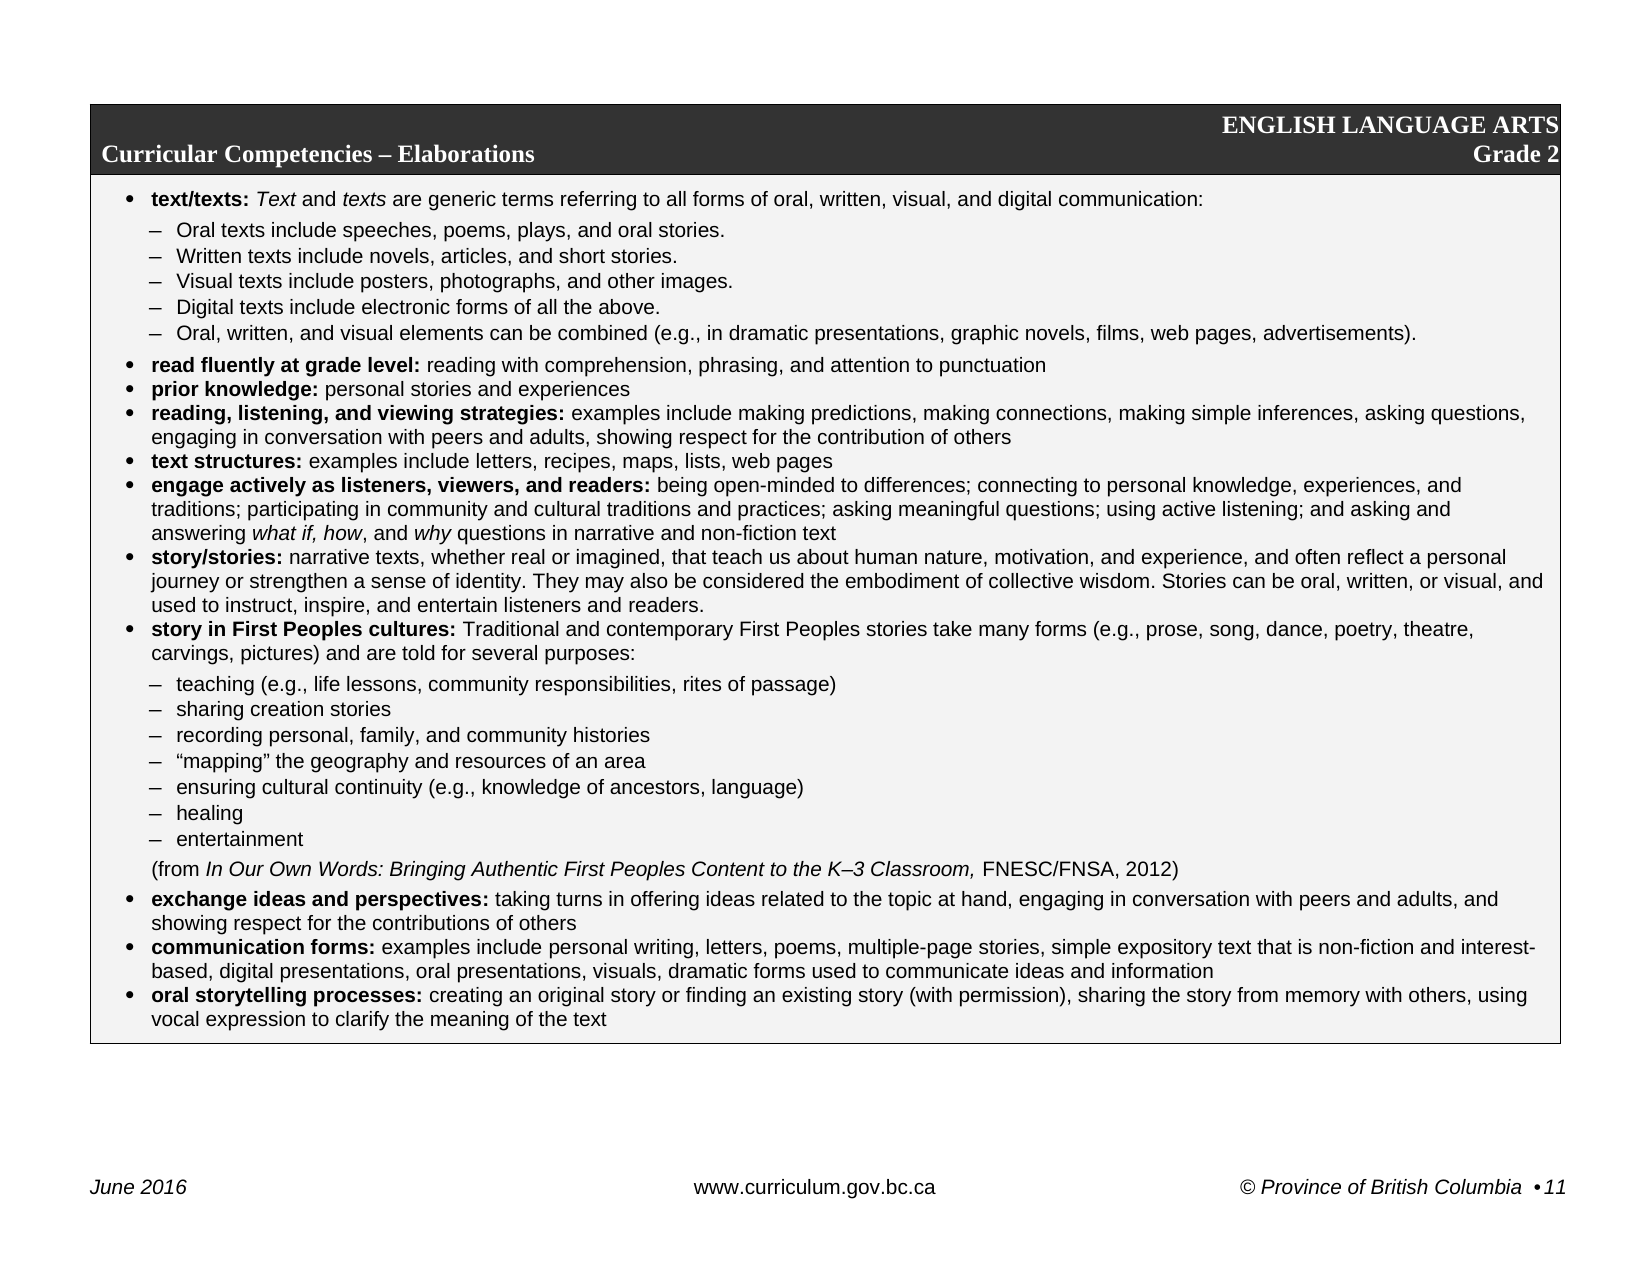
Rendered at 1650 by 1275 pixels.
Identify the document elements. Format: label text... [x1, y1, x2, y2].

table_cell text/texts: Text and texts are generic terms referring to all forms of oral, written, visual, and digital communication: Oral texts include speeches, poems, plays, and oral stories. Written texts include novels, articles, and short stories. Visual texts include posters, photographs, and other images. Digital texts include electronic forms of all the above. Oral, written, and visual elements can be combined (e.g., in dramatic presentations, graphic novels, films, web pages, advertisements). read fluently at grade level: reading with comprehension, phrasing, and attention to punctuation prior knowledge: personal stories and experiences reading, listening, and viewing strategies: examples include making predictions, making connections, making simple inferences, asking questions, engaging in conversation with peers and adults, showing respect for the contribution of others text structures: examples include letters, recipes, maps, lists, web pages engage actively as listeners, viewers, and readers: being open-minded to differences; connecting to personal knowledge, experiences, and traditions; participating in community and cultural traditions and practices; asking meaningful questions; using active listening; and asking and answering what if, how, and why questions in narrative and non-fiction text story/stories: narrative texts, whether real or imagined, that teach us about human nature, motivation, and experience, and often reflect a personal journey or strengthen a sense of identity. They may also be considered the embodiment of collective wisdom. Stories can be oral, written, or visual, and used to instruct, inspire, and entertain listeners and readers. story in First Peoples cultures: Traditional and contemporary First Peoples stories take many forms (e.g., prose, song, dance, poetry, theatre, carvings, pictures) and are told for several purposes: teaching (e.g., life lessons, community responsibilities, rites of passage) sharing creation stories recording personal, family, and community histories “mapping” the geography and resources of an area ensuring cultural continuity (e.g., knowledge of ancestors, language) healing entertainment (from In Our Own Words: Bringing Authentic First Peoples Content to the K–3 Classroom, FNESC/FNSA, 2012) exchange ideas and perspectives: taking turns in offering ideas related to the topic at hand, engaging in conversation with peers and adults, and showing respect for the contributions of others communication forms: examples include personal writing, letters, poems, multiple-page stories, simple expository text that is non-fiction and interest-based, digital presentations, oral presentations, visuals, dramatic forms used to communicate ideas and information oral storytelling processes: creating an original story or finding an existing story (with permission), sharing the story from memory with others, using vocal expression to clarify the meaning of the text [91, 175, 1560, 1043]
table_header ENGLISH LANGUAGE ARTS Curricular Competencies – Elaborations Grade 2 [91, 105, 1560, 174]
